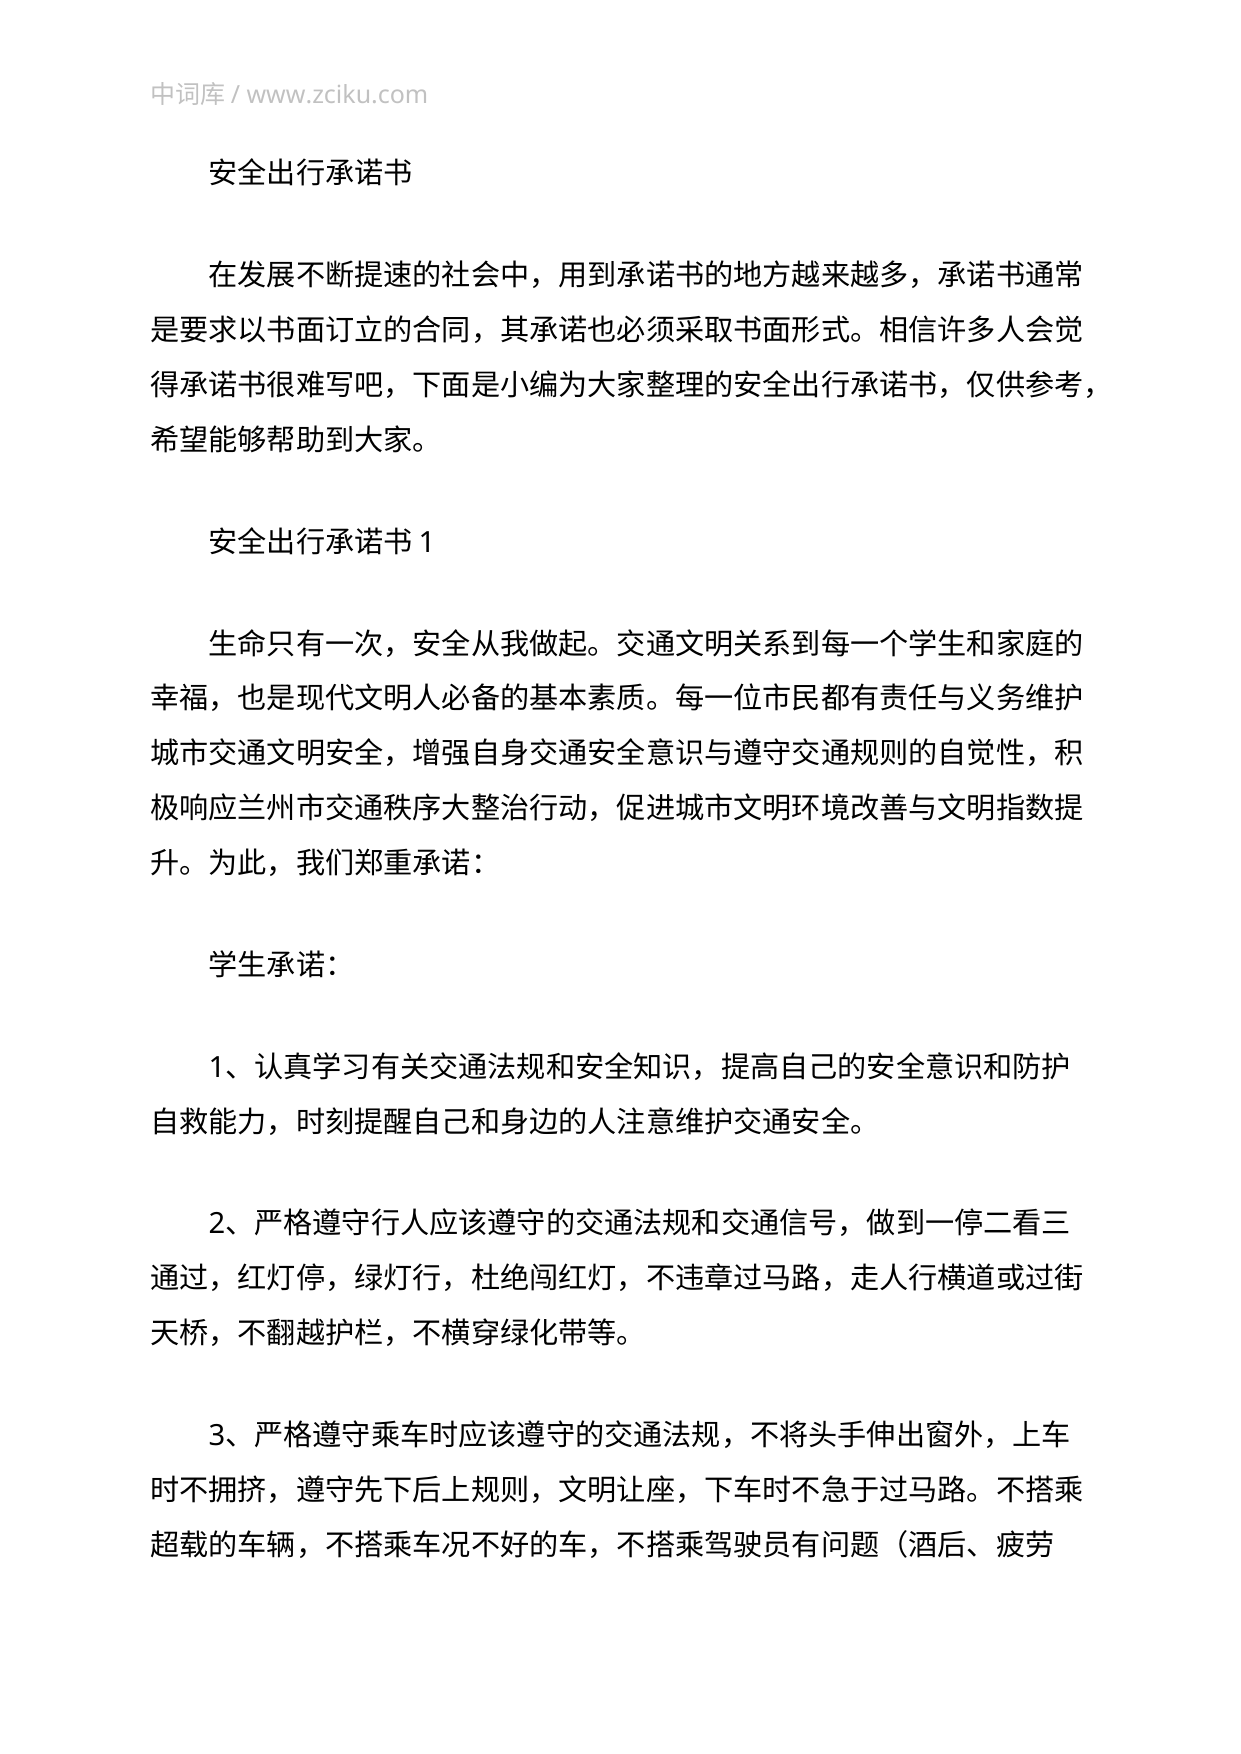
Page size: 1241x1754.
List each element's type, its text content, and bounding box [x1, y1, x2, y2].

text 在发展不断提速的社会中，用到承诺书的地方越来越多，承诺书通常是要求以书面订立的合同，其承诺也必须采取书面形式。相信许多人会觉得承诺书很难写吧，下面是小编为大家整理的安全出行承诺书，仅供参考，希望能够帮助到大家。 [150, 252, 1090, 459]
text 2、严格遵守行人应该遵守的交通法规和交通信号，做到一停二看三通过，红灯停，绿灯行，杜绝闯红灯，不违章过马路，走人行横道或过街天桥，不翻越护栏，不横穿绿化带等。 [150, 1200, 1090, 1352]
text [150, 1412, 1090, 1564]
text 安全出行承诺书1 [150, 518, 1090, 561]
text 安全出行承诺书 [150, 150, 1090, 192]
text 生命只有一次，安全从我做起。交通文明关系到每一个学生和家庭的幸福，也是现代文明人必备的基本素质。每一位市民都有责任与义务维护城市交通文明安全，增强自身交通安全意识与遵守交通规则的自觉性，积极响应兰州市交通秩序大整治行动，促进城市文明环境改善与文明指数提升。为此，我们郑重承诺： [150, 620, 1090, 882]
text 1、认真学习有关交通法规和安全知识，提高自己的安全意识和防护自救能力，时刻提醒自己和身边的人注意维护交通安全。 [150, 1043, 1090, 1141]
text 学生承诺： [150, 942, 1090, 984]
